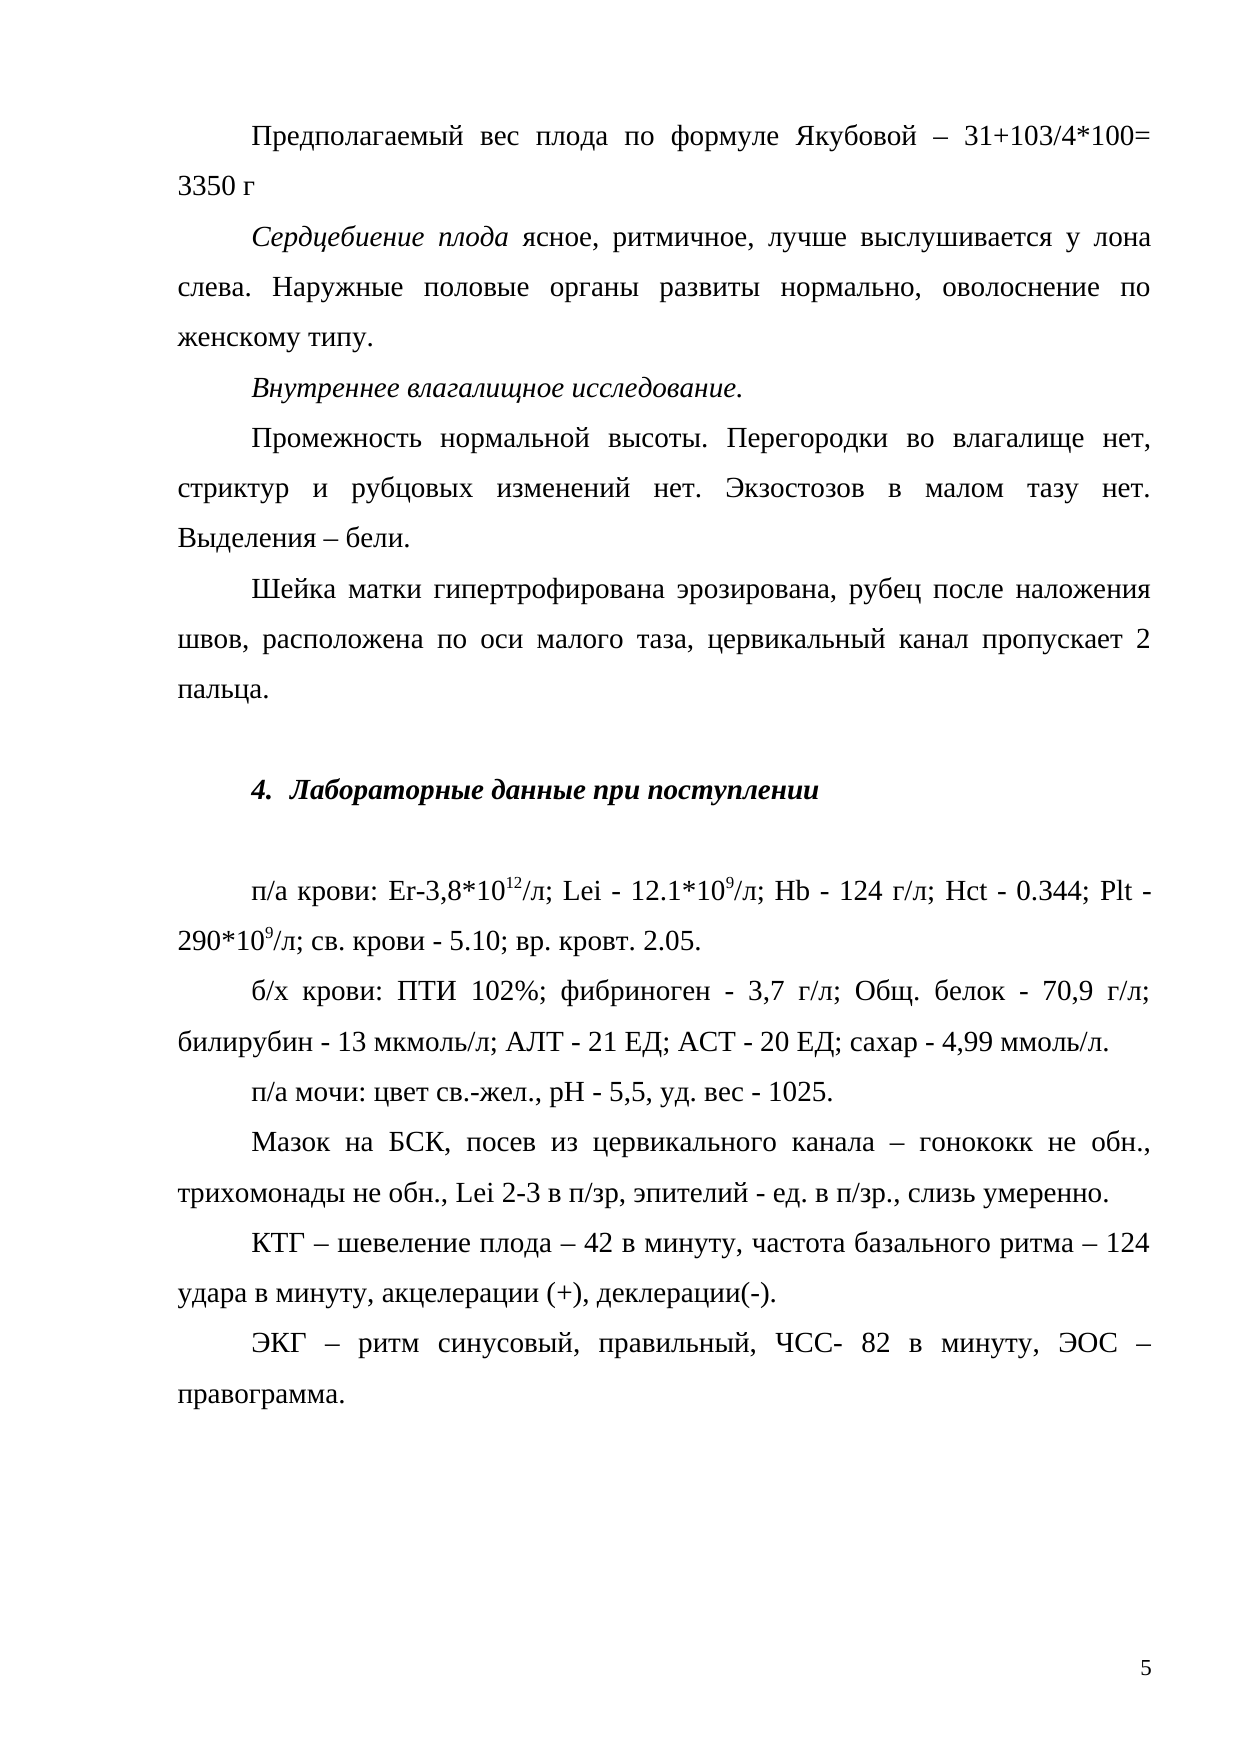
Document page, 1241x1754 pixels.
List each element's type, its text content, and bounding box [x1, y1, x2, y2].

list б/х крови: ПТИ 102%; фибриноген - 3,7 г/л; Общ. белок - 70,9 г/л; билирубин - 13 мкмоль/л; АЛТ - 21 ЕД; АСТ - 20 ЕД; сахар - 4,99 ммоль/л. [177, 973, 1152, 1057]
list Лабораторные данные при поступлении [177, 772, 1152, 806]
list Внутреннее влагалищное исследование. [177, 370, 1152, 403]
list Мазок на БСК, посев из цервикального канала – гонококк не обн., трихомонады не обн., Lei 2-3 в п/зр, эпителий - ед. в п/зр., слизь умеренно. [177, 1124, 1152, 1208]
list п/а крови: Er-3,8*1012/л; Lei - 12.1*109/л; Hb - 124 г/л; Hct - 0.344; Plt - 290*109/л; св. крови - вр. кровт. [177, 873, 1152, 957]
list Предполагаемый вес плода по формуле Якубовой – 31+103/4*100= [177, 118, 1152, 202]
list Шейка матки гипертрофирована эрозирована, рубец после наложения швов, расположена по оси малого таза, цервикальный канал пропускает 2 пальца. [177, 571, 1152, 705]
list Промежность нормальной высоты. Перегородки во влагалище нет, стриктур и рубцовых изменений нет. Экзостозов в малом тазу нет. Выделения – бели. [177, 420, 1152, 554]
list КТГ – шевеление плода – 42 в минуту, частота базального ритма – 124 удара в минуту, акцелерации (+), деклерации(-). [177, 1225, 1152, 1309]
list ЭКГ – ритм синусовый, правильный, ЧСС- 82 в минуту, ЭОС – правограмма. [177, 1326, 1152, 1409]
list Сердцебиение плода ясное, ритмичное, лучше выслушивается у лона слева. Наружные половые органы развиты нормально, оволоснение по женскому типу. [177, 219, 1152, 353]
list п/а мочи: цвет св.-жел., рН - 5,5, уд. вес - 1025. [177, 1074, 1152, 1108]
